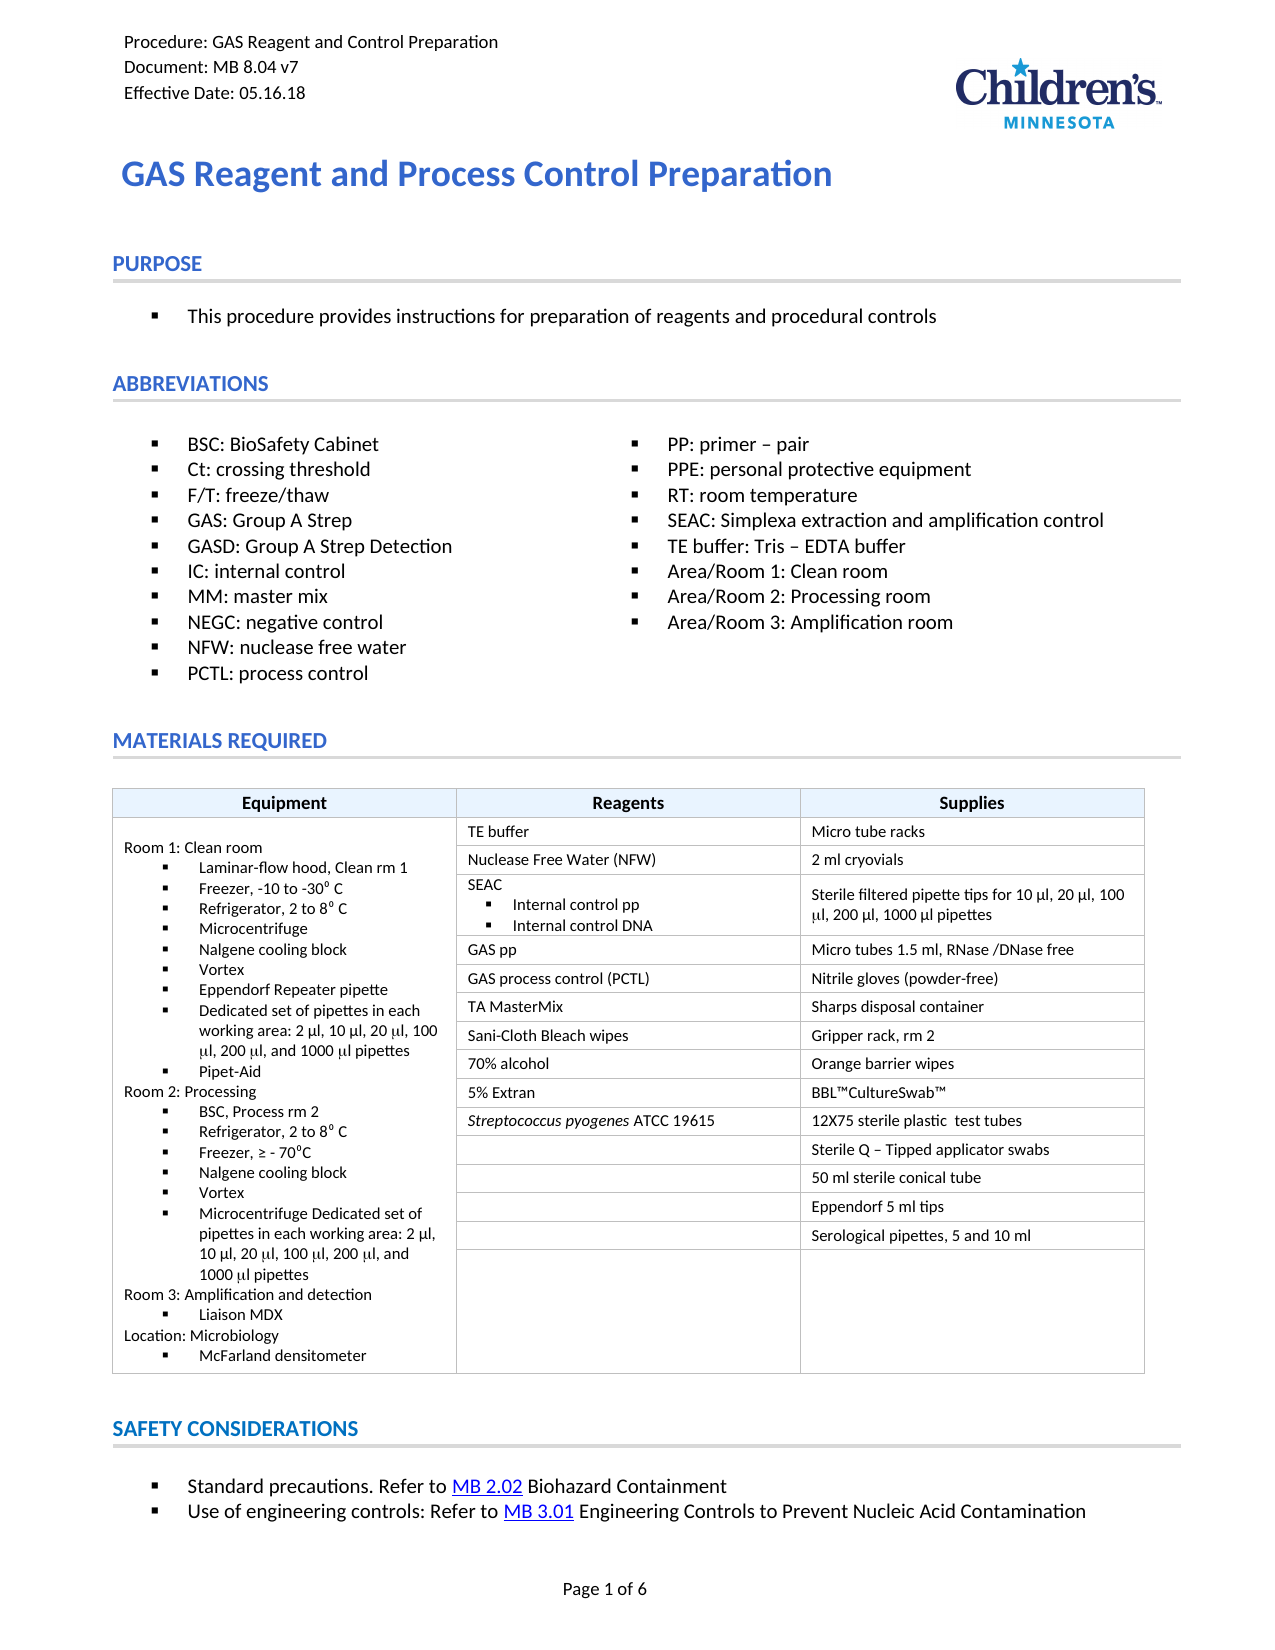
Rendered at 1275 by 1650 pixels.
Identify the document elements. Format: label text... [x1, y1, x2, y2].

table_cell [457, 1193, 800, 1221]
table_cell SEAC Internal control pp Internal control DNA [457, 875, 800, 935]
table_cell 50 ml sterile conical tube [801, 1165, 1144, 1192]
list Standard precautions. Refer to MB 2.02 Biohazard Containment [150, 1473, 1181, 1498]
table_cell Streptococcus pyogenes ATCC 19615 [457, 1108, 800, 1135]
table_cell TA MasterMix [457, 993, 800, 1021]
picture [956, 58, 1162, 129]
table_header PP: primer – pair PPE: personal protective equipment RT: room temperature SEAC: Simplexa extraction and amplification control TE buffer: Tris – EDTA buffer Area/Room 1: Clean room Area/Room 2: Processing room Area/Room 3: Amplification room [581, 431, 1189, 685]
table_header Reagents [457, 789, 800, 817]
table_header Equipment [113, 789, 456, 817]
table_cell GAS process control (PCTL) [457, 965, 800, 992]
text PURPOSE [112, 249, 1181, 283]
table_cell [457, 1165, 800, 1192]
table_cell [457, 1136, 800, 1163]
table_cell Sterile filtered pipette tips for 10 µl, 20 µl, 100 l, 200 µl, 1000 µl pipettes [801, 875, 1144, 935]
table_cell [457, 1250, 800, 1373]
subtitle SAFETY CONSIDERATIONS [112, 1414, 1181, 1448]
table_cell Eppendorf 5 ml tips [801, 1193, 1144, 1221]
table_cell Nitrile gloves (powder-free) [801, 965, 1144, 992]
table_cell TE buffer [457, 818, 800, 845]
list Use of engineering controls: Refer to MB 3.01 Engineering Controls to Prevent Nucleic Acid Contamination [150, 1498, 1181, 1524]
table_cell Gripper rack, rm 2 [801, 1022, 1144, 1049]
list This procedure provides instructions for preparation of reagents and procedural controls [150, 303, 1181, 328]
table_cell Serological pipettes, 5 and 10 ml [801, 1222, 1144, 1249]
table_cell 70% alcohol [457, 1050, 800, 1078]
text ABBREVIATIONS [112, 369, 1181, 402]
table_cell Room 1: Clean room Laminar-flow hood, Clean rm 1 Freezer, -10 to -30⁰ C Refrigerator, 2 to 8⁰ C Microcentrifuge Nalgene cooling block Vortex Eppendorf Repeater pipette Dedicated set of pipettes in each working area: 2 µl, 10 µl, 20 l, 100 l, 200 l, and 1000 l pipettes Pipet-Aid Room 2: Processing BSC, Process rm 2 Refrigerator, 2 to 8⁰ C Freezer, ≥ - 70⁰C Nalgene cooling block Vortex Microcentrifuge Dedicated set of pipettes in each working area: 2 µl, 10 µl, 20 l, 100 l, 200 l, and 1000 l pipettes Room 3: Amplification and detection Liaison MDX Location: Microbiology McFarland densitometer [113, 818, 456, 1373]
table_cell 2 ml cryovials [801, 846, 1144, 874]
table_cell 5% Extran [457, 1079, 800, 1106]
table_cell Orange barrier wipes [801, 1050, 1144, 1078]
table_header Supplies [801, 789, 1144, 817]
table_cell Sani-Cloth Bleach wipes [457, 1022, 800, 1049]
table_cell GAS pp [457, 936, 800, 964]
table_cell BBL™CultureSwab™ [801, 1079, 1144, 1106]
subtitle MATERIALS REQUIRED [112, 726, 1181, 759]
table_cell 12X75 sterile plastic test tubes [801, 1108, 1144, 1135]
table_cell Micro tube racks [801, 818, 1144, 845]
table_cell Nuclease Free Water (NFW) [457, 846, 800, 874]
table_cell [801, 1250, 1144, 1373]
table_header BSC: BioSafety Cabinet Ct: crossing threshold F/T: freeze/thaw GAS: Group A Strep GASD: Group A Strep Detection IC: internal control MM: master mix NEGC: negative control NFW: nuclease free water PCTL: process control [101, 431, 581, 685]
table_cell Sterile Q – Tipped applicator swabs [801, 1136, 1144, 1163]
table_cell Micro tubes 1.5 ml, RNase /DNase free [801, 936, 1144, 964]
table_cell [457, 1222, 800, 1249]
table_cell Sharps disposal container [801, 993, 1144, 1021]
subtitle GAS Reagent and Process Control Preparation [112, 149, 1181, 195]
